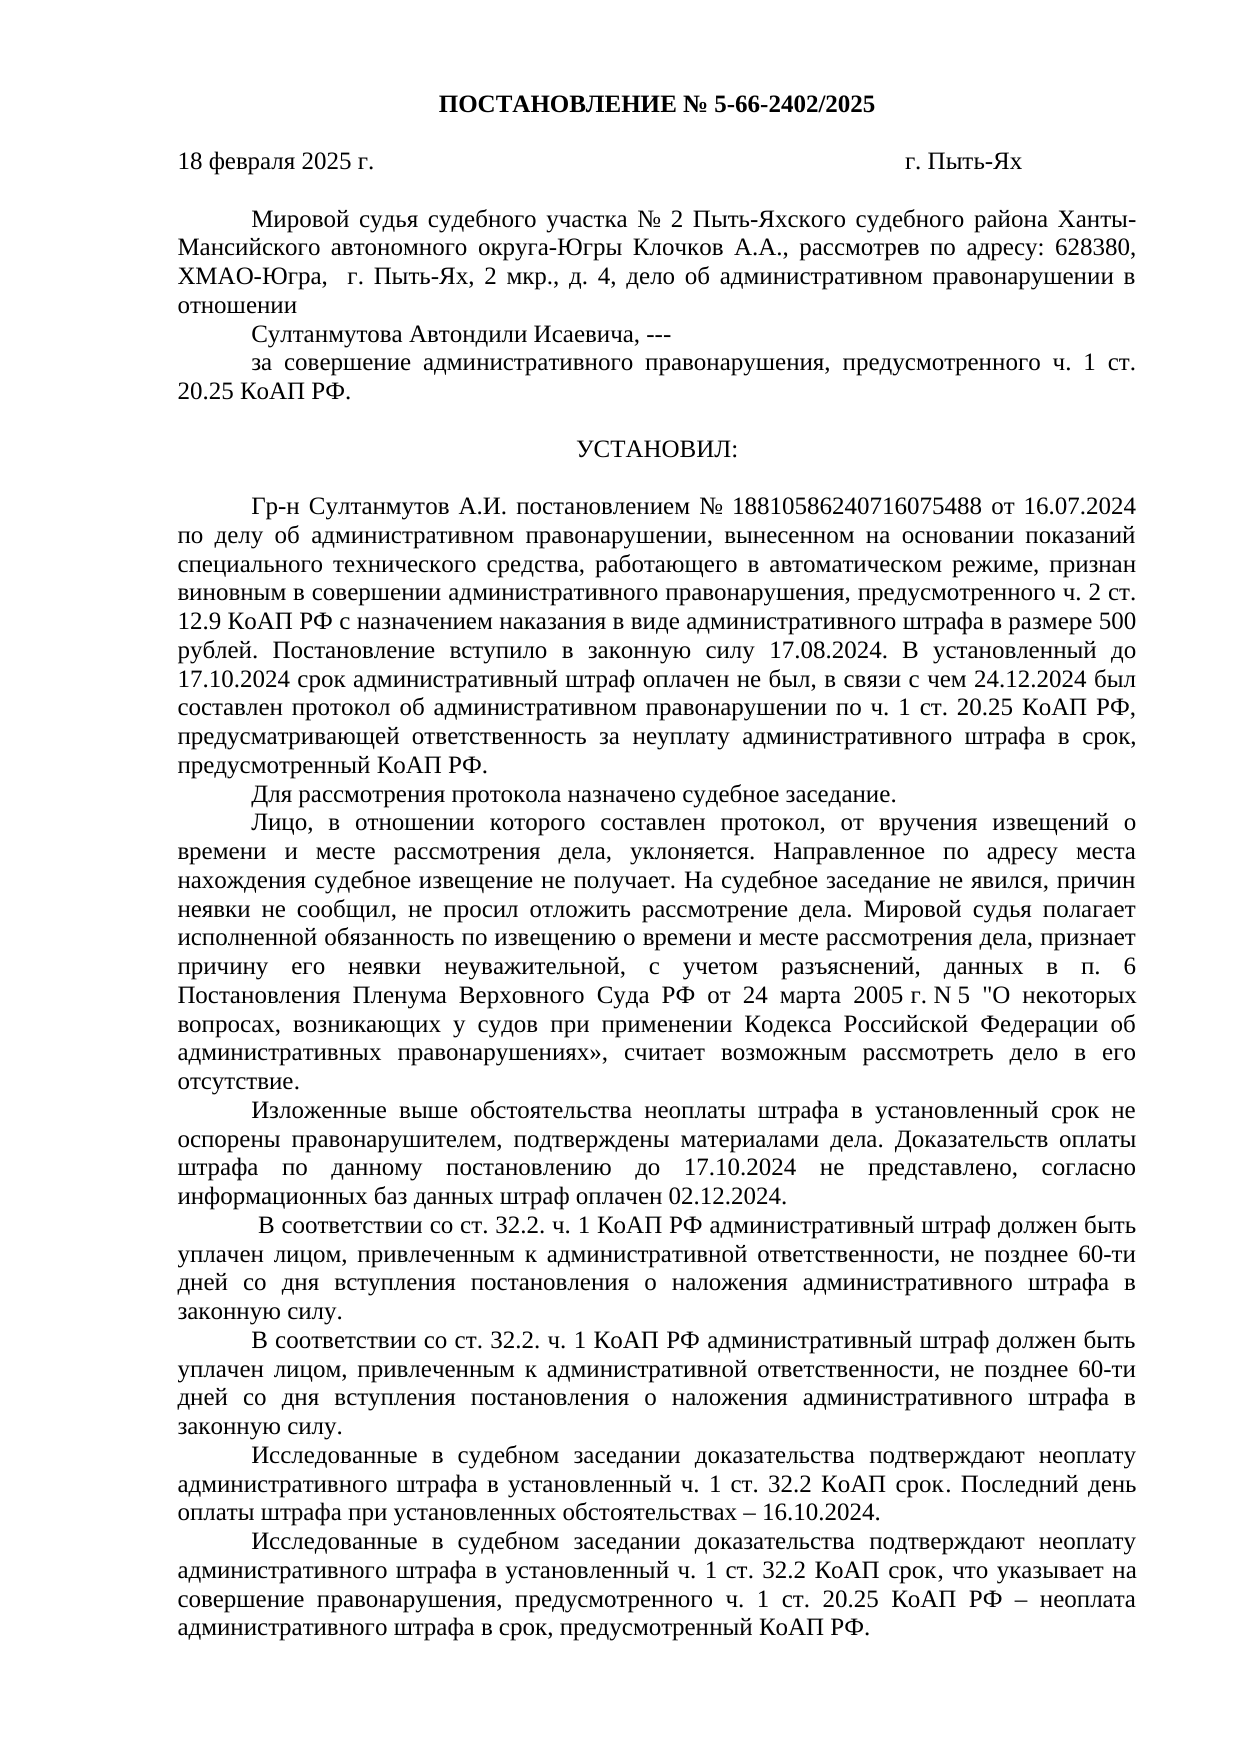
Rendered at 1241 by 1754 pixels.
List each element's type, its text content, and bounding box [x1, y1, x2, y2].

text за совершение административного правонарушения, предусмотренного ч. 1 ст. 20.25 КоАП РФ. [177, 347, 1137, 405]
text ПОСТАНОВЛЕНИЕ № 5-66-2402/2025 [177, 89, 1137, 117]
text Гр-н Султанмутов А.И. постановлением № 18810586240716075488 от 16.07.2024 по делу об административном правонарушении, вынесенном на основании показаний специального технического средства, работающего в автоматическом режиме, признан виновным в совершении административного правонарушения, предусмотренного ч. 2 ст. 12.9 КоАП РФ с назначением наказания в виде административного штрафа в размере 500 рублей. Постановление вступило в законную силу 17.08.2024. В установленный до 17.10.2024 срок административный штраф оплачен не был, в связи с чем 24.12.2024 был составлен протокол об административном правонарушении по ч. 1 ст. 20.25 КоАП РФ, предусматривающей ответственность за неуплату административного штрафа в срок, предусмотренный КоАП РФ. [177, 491, 1137, 779]
text В соответствии со ст. 32.2. ч. 1 КоАП РФ административный штраф должен быть уплачен лицом, привлеченным к административной ответственности, не позднее 60-ти дней со дня вступления постановления о наложения административного штрафа в законную силу. [177, 1210, 1137, 1325]
text Исследованные в судебном заседании доказательства подтверждают неоплату административного штрафа в установленный ч. 1 ст. 32.2 КоАП срок. Последний день оплаты штрафа при установленных обстоятельствах – 16.10.2024. [177, 1440, 1137, 1526]
text Лицо, в отношении которого составлен протокол, от вручения извещений о времени и месте рассмотрения дела, уклоняется. Направленное по адресу места нахождения судебное извещение не получает. На судебное заседание не явился, причин неявки не сообщил, не просил отложить рассмотрение дела. Мировой судья полагает исполненной обязанность по извещению о времени и месте рассмотрения дела, признает причину его неявки неуважительной, с учетом разъяснений, данных в п. 6 Постановления Пленума Верховного Суда РФ от 24 марта 2005 г. N 5 "О некоторых вопросах, возникающих у судов при применении Кодекса Российской Федерации об административных правонарушениях», считает возможным рассмотреть дело в его отсутствие. [177, 807, 1137, 1095]
text Мировой судья судебного участка № 2 Пыть-Яхского судебного района Ханты-Мансийского автономного округа-Югры Клочков А.А., рассмотрев по адресу: 628380, ХМАО-Югра, г. Пыть-Ях, 2 мкр., д. 4, дело об административном правонарушении в отношении [177, 204, 1137, 319]
text Для рассмотрения протокола назначено судебное заседание. [177, 779, 1137, 807]
text УСТАНОВИЛ: [177, 434, 1137, 462]
text Исследованные в судебном заседании доказательства подтверждают неоплату административного штрафа в установленный ч. 1 ст. 32.2 КоАП срок, что указывает на совершение правонарушения, предусмотренного ч. 1 ст. 20.25 КоАП РФ – неоплата административного штрафа в срок, предусмотренный КоАП РФ. [177, 1526, 1137, 1641]
text Султанмутова Автондили Исаевича, --- [177, 319, 1137, 347]
text В соответствии со ст. 32.2. ч. 1 КоАП РФ административный штраф должен быть уплачен лицом, привлеченным к административной ответственности, не позднее 60-ти дней со дня вступления постановления о наложения административного штрафа в законную силу. [177, 1325, 1137, 1440]
text Изложенные выше обстоятельства неоплаты штрафа в установленный срок не оспорены правонарушителем, подтверждены материалами дела. Доказательств оплаты штрафа по данному постановлению до 17.10.2024 не представлено, согласно информационных баз данных штраф оплачен 02.12.2024. [177, 1095, 1137, 1210]
text 18 февраля 2025 г. г. Пыть-Ях [177, 146, 1137, 175]
